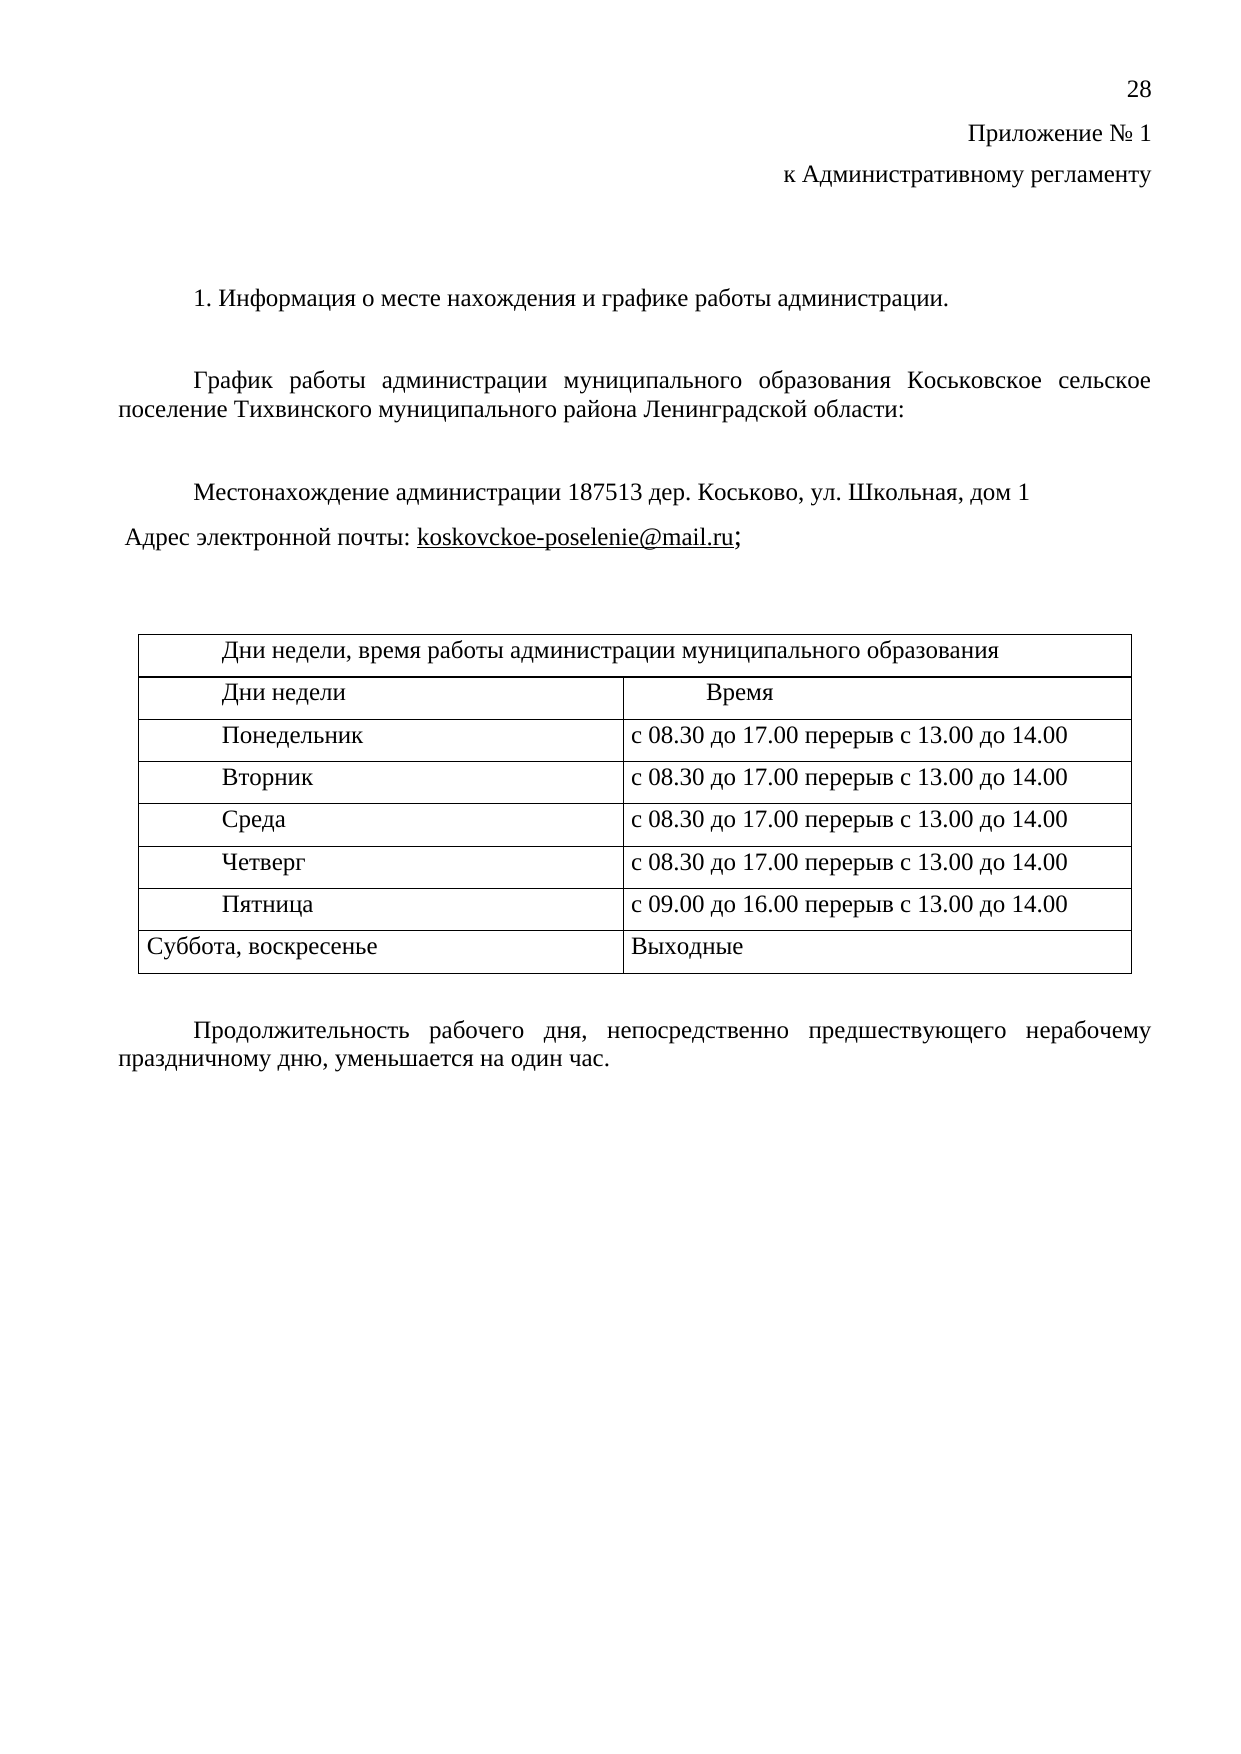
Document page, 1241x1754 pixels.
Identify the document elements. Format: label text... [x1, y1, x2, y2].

table_cell Среда [139, 804, 623, 846]
table_cell с 08.30 до 17.00 перерыв с 13.00 до 14.00 [624, 804, 1131, 846]
table_cell Понедельник [139, 720, 623, 761]
table_cell с 09.00 до 16.00 перерыв с 13.00 до 14.00 [624, 889, 1131, 930]
table_cell Суббота, воскресенье [139, 931, 623, 972]
text Адрес электронной почты: koskovckoe-poselenie@mail.ru; [118, 518, 1152, 552]
table_cell Четверг [139, 847, 623, 888]
table_cell с 08.30 до 17.00 перерыв с 13.00 до 14.00 [624, 720, 1131, 761]
text Местонахождение администрации 187513 дер. Коськово, ул. Школьная, дом 1 [118, 477, 1152, 506]
table_cell Вторник [139, 762, 623, 803]
table_header Дни недели, время работы администрации муниципального образования [139, 635, 1131, 676]
table_cell Время [624, 678, 1131, 719]
text Приложение № 1 [118, 118, 1152, 147]
table_cell Дни недели [139, 678, 623, 719]
text к Административному регламенту [118, 159, 1152, 188]
table_cell Выходные [624, 931, 1131, 972]
text 1. Информация о месте нахождения и графике работы администрации. [118, 283, 1152, 312]
text Продолжительность рабочего дня, непосредственно предшествующего нерабочему праздничному дню, уменьшается на один час. [118, 1015, 1152, 1072]
table_cell Пятница [139, 889, 623, 930]
table_cell с 08.30 до 17.00 перерыв с 13.00 до 14.00 [624, 847, 1131, 888]
text График работы администрации муниципального образования Коськовское сельское поселение Тихвинского муниципального района Ленинградской области: [118, 366, 1152, 423]
table_cell с 08.30 до 17.00 перерыв с 13.00 до 14.00 [624, 762, 1131, 803]
